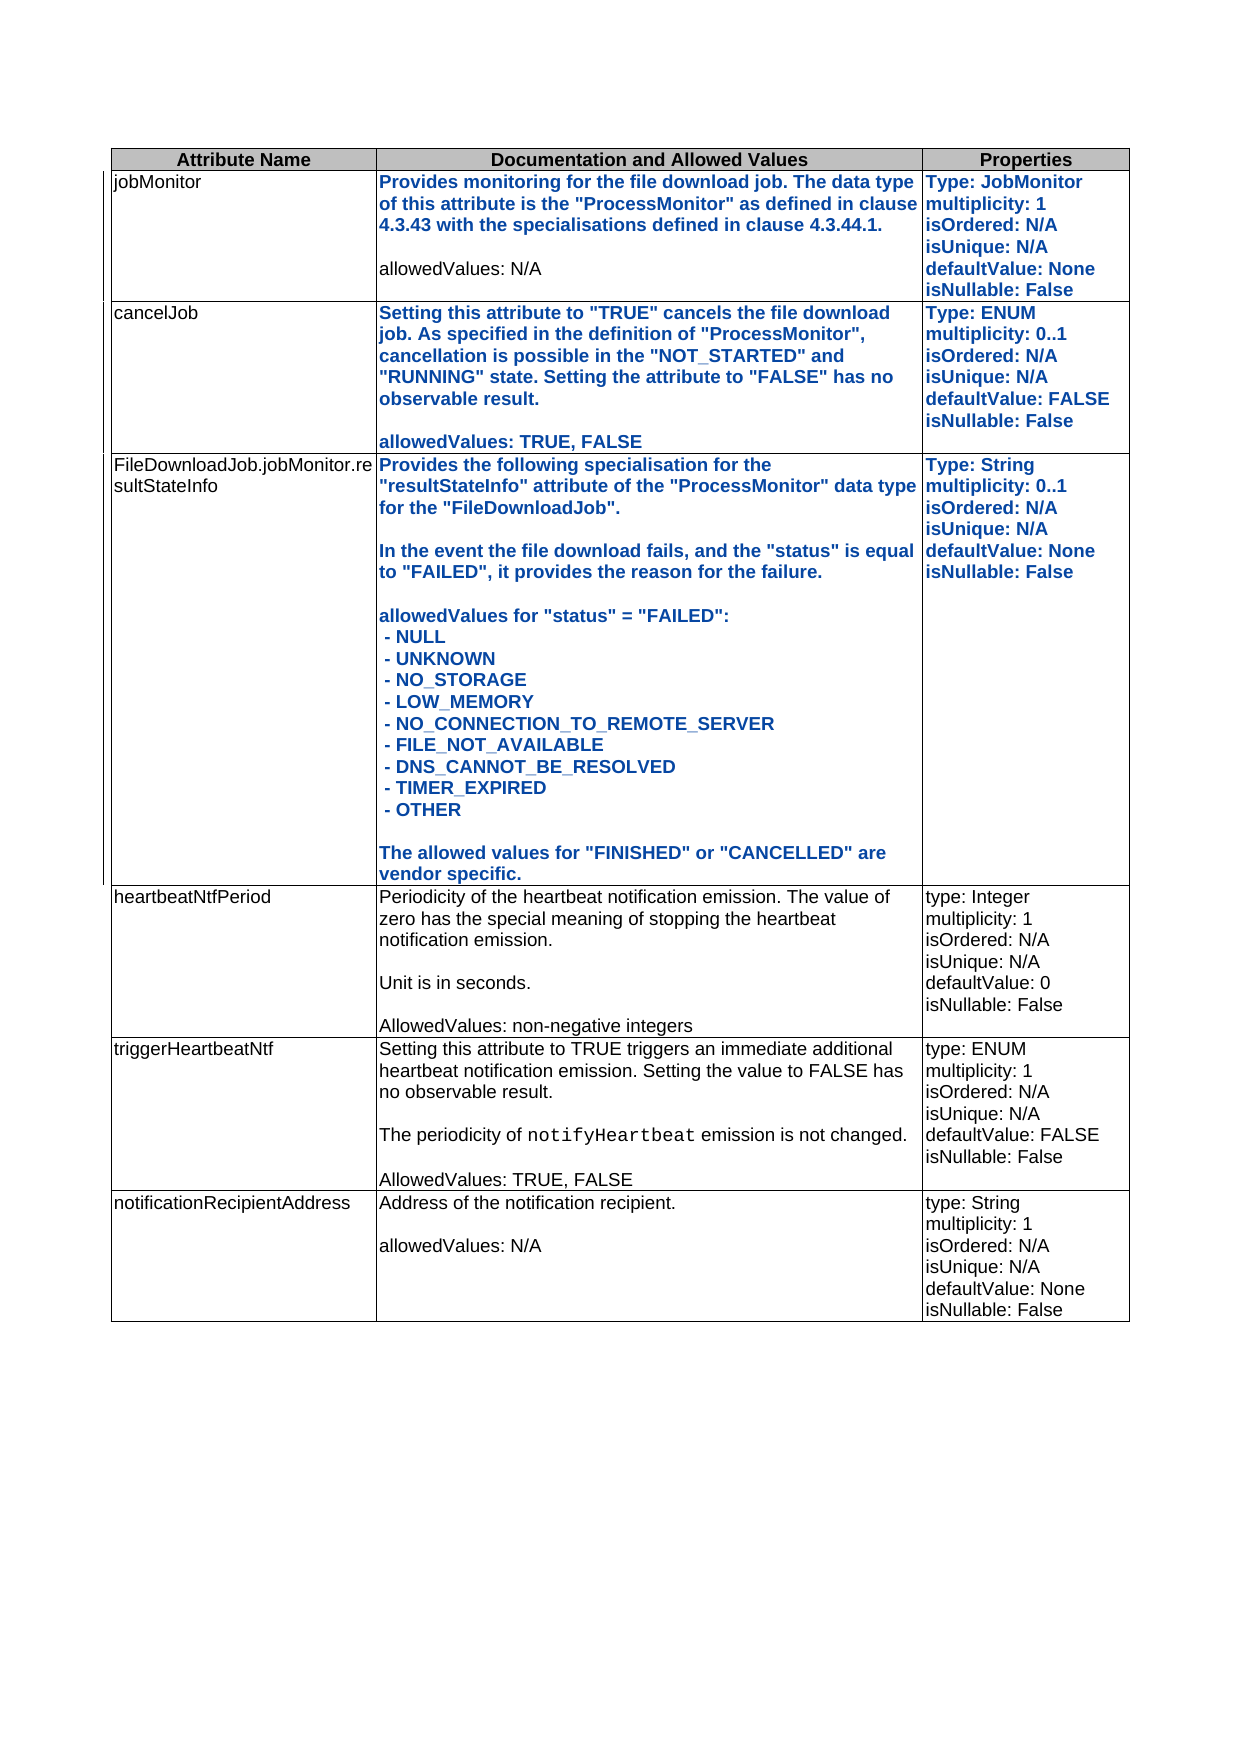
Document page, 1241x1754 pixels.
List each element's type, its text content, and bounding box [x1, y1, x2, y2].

table_header Properties [923, 149, 1129, 170]
table_header Documentation and Allowed Values [377, 149, 922, 170]
table_cell Type: JobMonitor multiplicity: 1 isOrdered: N/A isUnique: N/A defaultValue: None isNullable: False [923, 171, 1129, 301]
table_cell Provides the following specialisation for the "resultStateInfo" attribute of the "ProcessMonitor" data type for the "FileDownloadJob". In the event the file download fails, and the "status" is equal to "FAILED", it provides the reason for the failure. allowedValues for "status" = "FAILED": - NULL - UNKNOWN - NO_STORAGE - LOW_MEMORY - NO_CONNECTION_TO_REMOTE_SERVER - FILE_NOT_AVAILABLE - DNS_CANNOT_BE_RESOLVED - TIMER_EXPIRED - OTHER The allowed values for "FINISHED" or "CANCELLED" are vendor specific. [377, 454, 922, 885]
table_cell Type: ENUM multiplicity: 0..1 isOrdered: N/A isUnique: N/A defaultValue: FALSE isNullable: False [923, 302, 1129, 452]
table_cell cancelJob [112, 302, 376, 452]
table_cell triggerHeartbeatNtf [112, 1038, 376, 1190]
table_cell type: Integer multiplicity: 1 isOrdered: N/A isUnique: N/A defaultValue: 0 isNullable: False [923, 886, 1129, 1037]
table_cell type: String multiplicity: 1 isOrdered: N/A isUnique: N/A defaultValue: None isNullable: False [923, 1191, 1129, 1321]
table_cell jobMonitor [112, 171, 376, 301]
table_cell FileDownloadJob.jobMonitor.resultStateInfo [112, 454, 376, 885]
table_cell Setting this attribute to TRUE triggers an immediate additional heartbeat notification emission. Setting the value to FALSE has no observable result. The periodicity of notifyHeartbeat emission is not changed. AllowedValues: TRUE, FALSE [377, 1038, 922, 1190]
table_cell Address of the notification recipient. allowedValues: N/A [377, 1191, 922, 1321]
table_cell heartbeatNtfPeriod [112, 886, 376, 1037]
table_cell Periodicity of the heartbeat notification emission. The value of zero has the special meaning of stopping the heartbeat notification emission. Unit is in seconds. AllowedValues: non-negative integers [377, 886, 922, 1037]
table_header Attribute Name [112, 149, 376, 170]
table_cell Setting this attribute to "TRUE" cancels the file download job. As specified in the definition of "ProcessMonitor", cancellation is possible in the "NOT_STARTED" and "RUNNING" state. Setting the attribute to "FALSE" has no observable result. allowedValues: TRUE, FALSE [377, 302, 922, 452]
table_cell Type: String multiplicity: 0..1 isOrdered: N/A isUnique: N/A defaultValue: None isNullable: False [923, 454, 1129, 885]
table_cell Provides monitoring for the file download job. The data type of this attribute is the "ProcessMonitor" as defined in clause 4.3.43 with the specialisations defined in clause 4.3.44.1. allowedValues: N/A [377, 171, 922, 301]
table_cell notificationRecipientAddress [112, 1191, 376, 1321]
table_cell type: ENUM multiplicity: 1 isOrdered: N/A isUnique: N/A defaultValue: FALSE isNullable: False [923, 1038, 1129, 1190]
